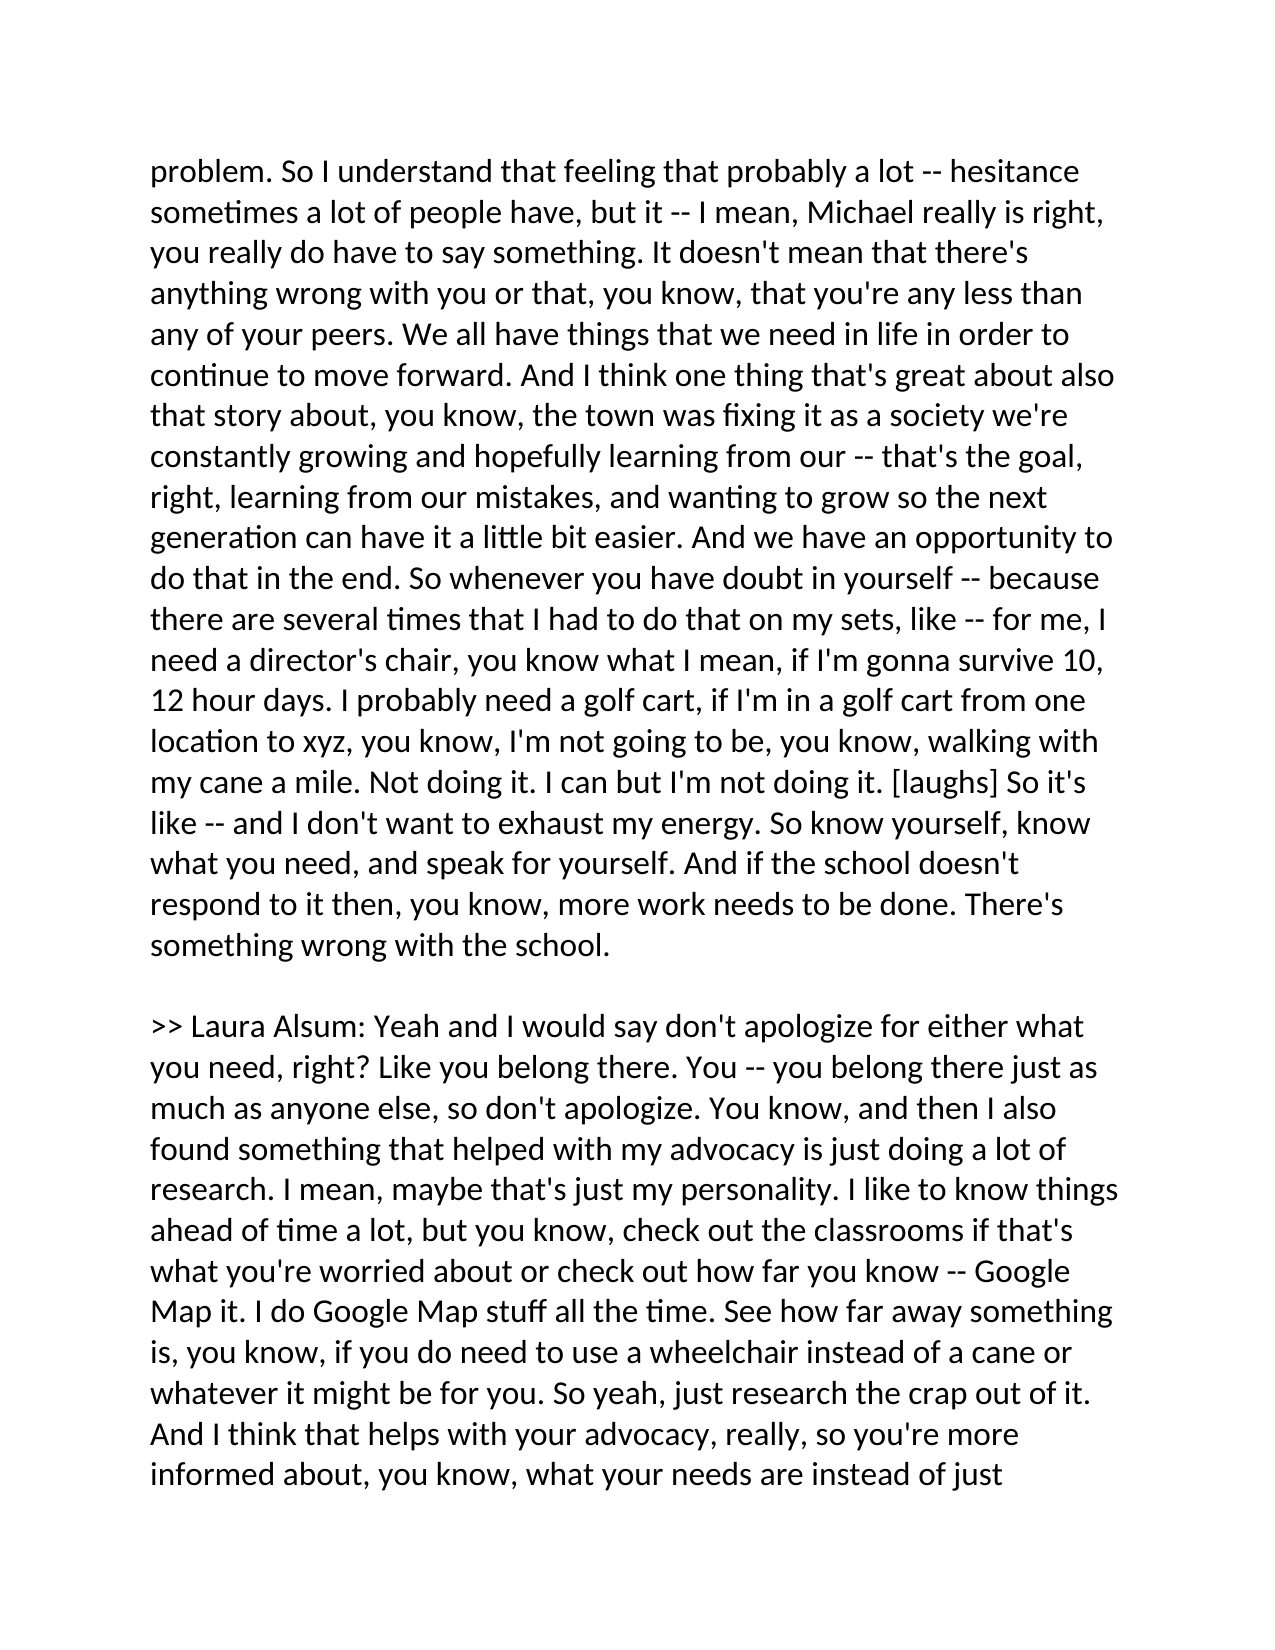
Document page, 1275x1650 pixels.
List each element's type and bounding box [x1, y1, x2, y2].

text [150, 1005, 1125, 1494]
text [150, 150, 1125, 964]
